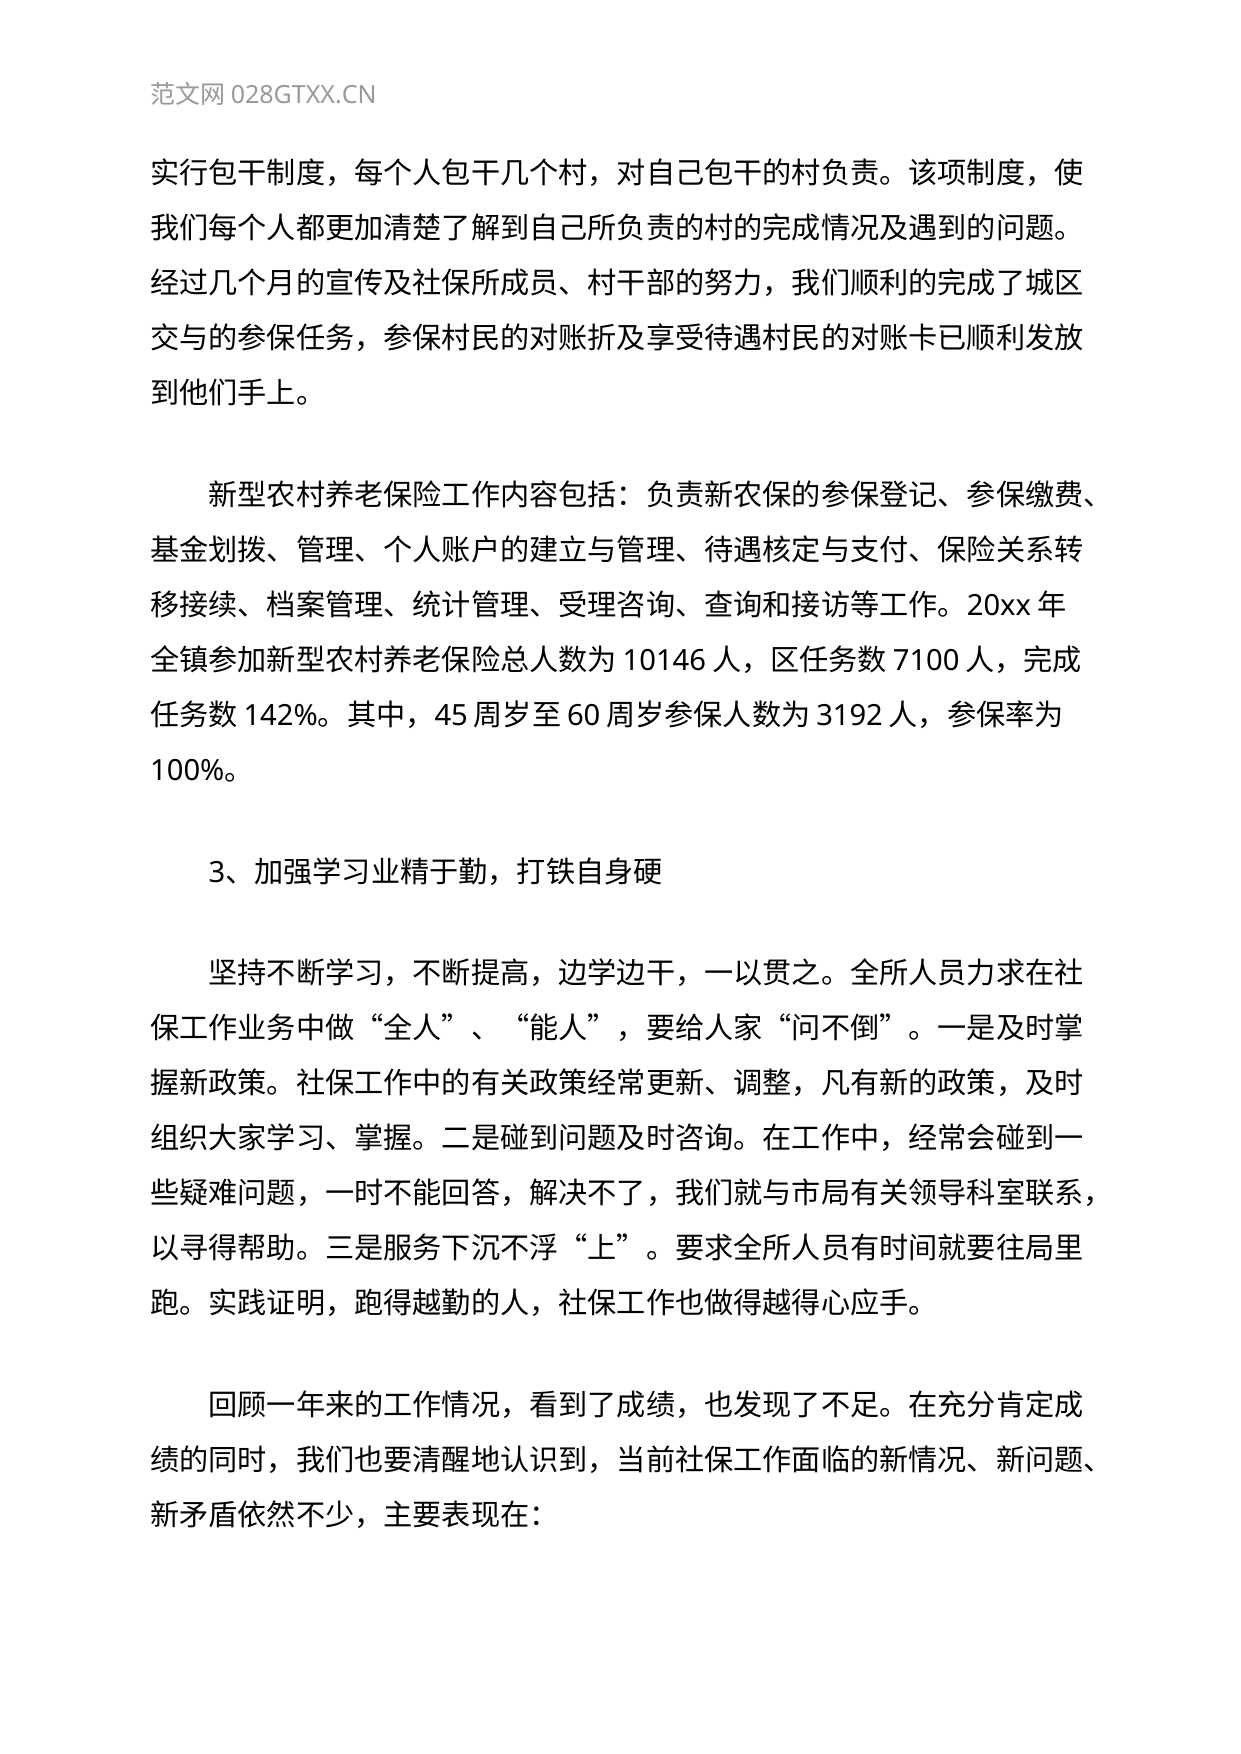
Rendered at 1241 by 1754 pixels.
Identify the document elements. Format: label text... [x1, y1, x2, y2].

text 回顾一年来的工作情况，看到了成绩，也发现了不足。在充分肯定成绩的同时，我们也要清醒地认识到，当前社保工作面临的新情况、新问题、新矛盾依然不少，主要表现在： [150, 1381, 1090, 1533]
text 3、加强学习业精于勤，打铁自身硬 [150, 848, 1090, 891]
text 坚持不断学习，不断提高，边学边干，一以贯之。全所人员力求在社保工作业务中做“全人”、“能人”，要给人家“问不倒”。一是及时掌握新政策。社保工作中的有关政策经常更新、调整，凡有新的政策，及时组织大家学习、掌握。二是碰到问题及时咨询。在工作中，经常会碰到一些疑难问题，一时不能回答，解决不了，我们就与市局有关领导科室联系，以寻得帮助。三是服务下沉不浮“上”。要求全所人员有时间就要往局里跑。实践证明，跑得越勤的人，社保工作也做得越得心应手。 [150, 950, 1090, 1322]
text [150, 150, 1090, 412]
text 新型农村养老保险工作内容包括：负责新农保的参保登记、参保缴费、基金划拨、管理、个人账户的建立与管理、待遇核定与支付、保险关系转移接续、档案管理、统计管理、受理咨询、查询和接访等工作。20xx年全镇参加新型农村养老保险总人数为10146人，区任务数7100人，完成任务数142%。其中，45周岁至60周岁参保人数为3192人，参保率为100%。 [150, 471, 1090, 788]
